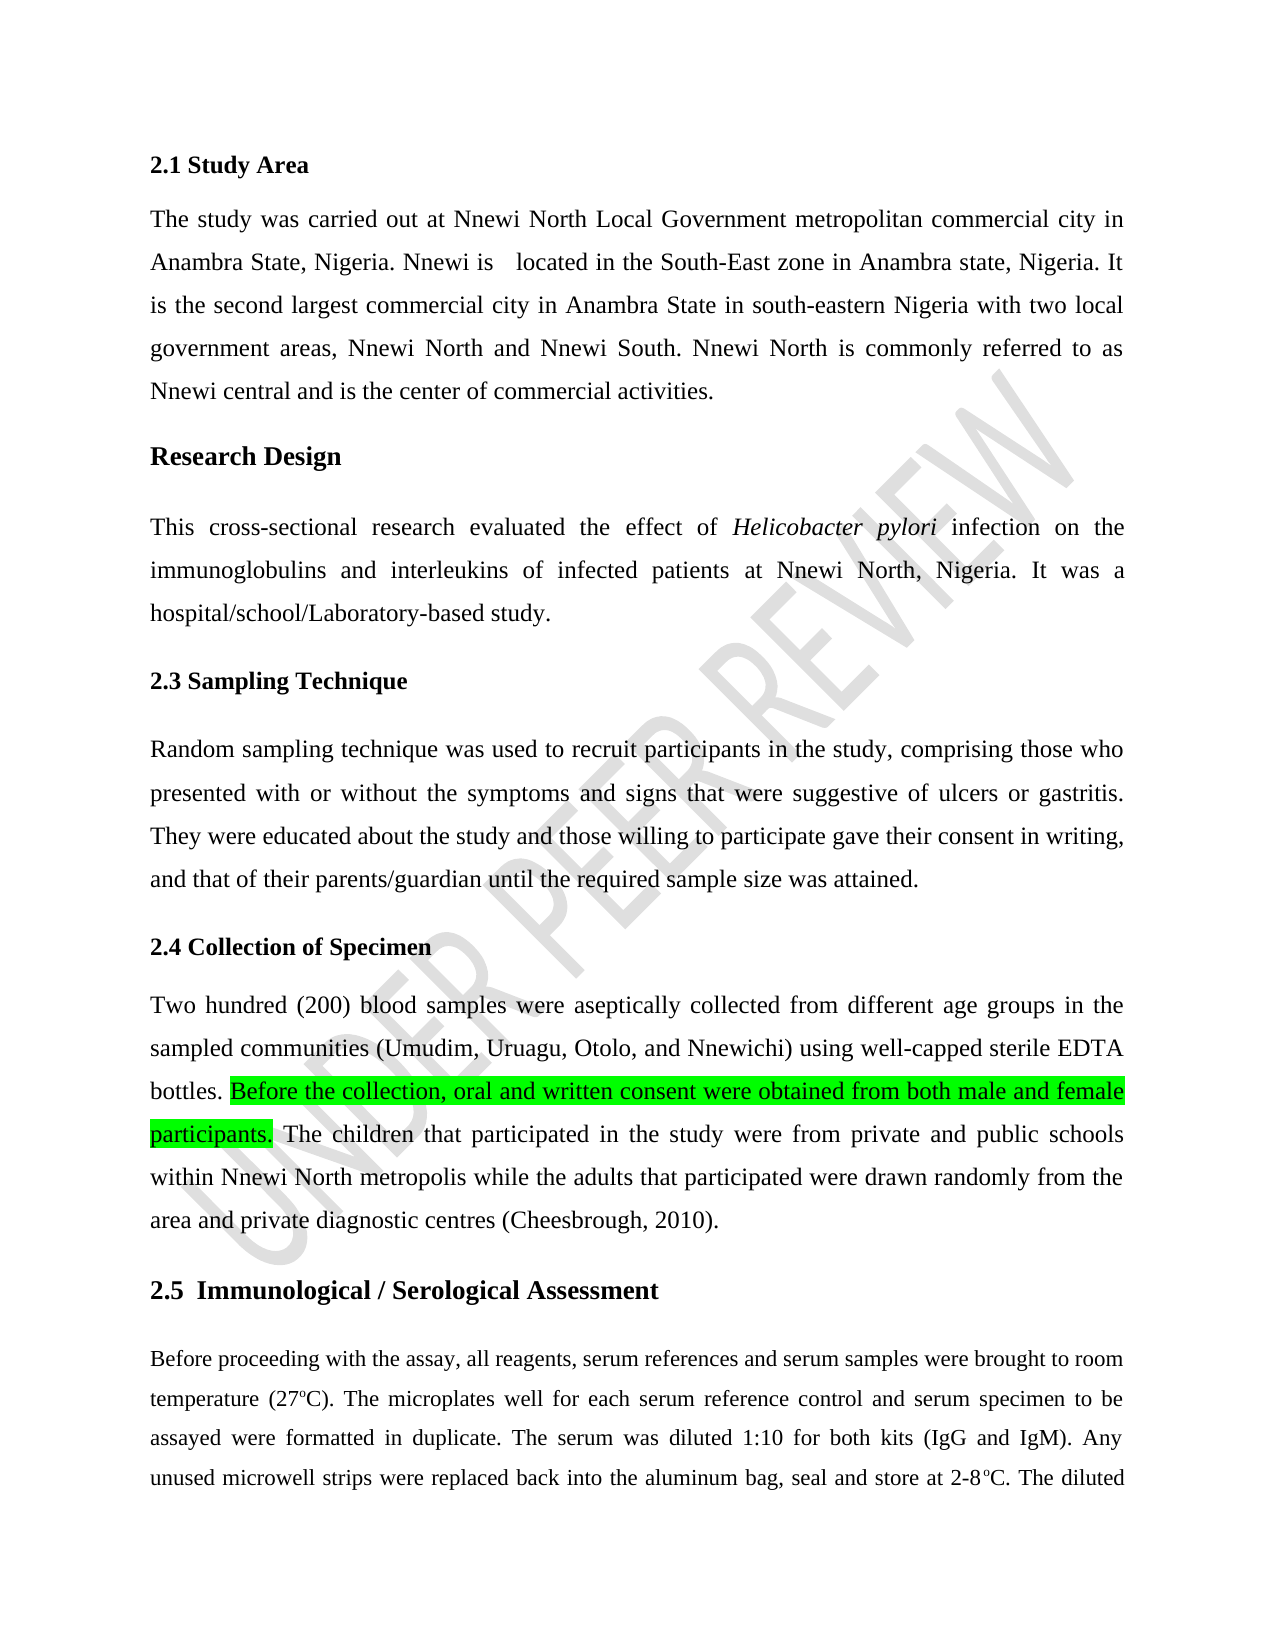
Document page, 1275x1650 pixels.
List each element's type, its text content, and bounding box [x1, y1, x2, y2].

list Research Design [150, 440, 1125, 471]
text 2.4 Collection of Specimen [150, 932, 1125, 961]
text The study was carried out at Nnewi North Local Government metropolitan commercial city in Anambra State, Nigeria. Nnewi is located in the South-East zone in Anambra state, Nigeria. It is the second largest commercial city in Anambra State in south-eastern Nigeria with two local government areas, Nnewi North and Nnewi South. Nnewi North is commonly referred to as Nnewi central and is the center of commercial activities. [150, 204, 1125, 405]
text 2.5 Immunological / Serological Assessment [150, 1274, 1125, 1305]
text Random sampling technique was used to recruit participants in the study, comprising those who presented with or without the symptoms and signs that were suggestive of ulcers or gastritis. They were educated about the study and those willing to participate gave their consent in writing, and that of their parents/guardian until the required sample size was attained. [150, 734, 1125, 893]
text 2.3 Sampling Technique [150, 666, 1125, 695]
text Two hundred (200) blood samples were aseptically collected from different age groups in the sampled communities (Umudim, Uruagu, Otolo, and Nnewichi) using well-capped sterile EDTA bottles. Before the collection, oral and written consent were obtained from both male and female participants. The children that participated in the study were from private and public schools within Nnewi North metropolis while the adults that participated were drawn randomly from the area and private diagnostic centres (Cheesbrough, 2010). [150, 990, 1125, 1234]
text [150, 1345, 1125, 1490]
text This cross-sectional research evaluated the effect of Helicobacter pylori infection on the immunoglobulins and interleukins of infected patients at Nnewi North, Nigeria. It was a hospital/school/Laboratory-based study. [150, 512, 1125, 627]
text 2.1 Study Area [150, 150, 1125, 179]
